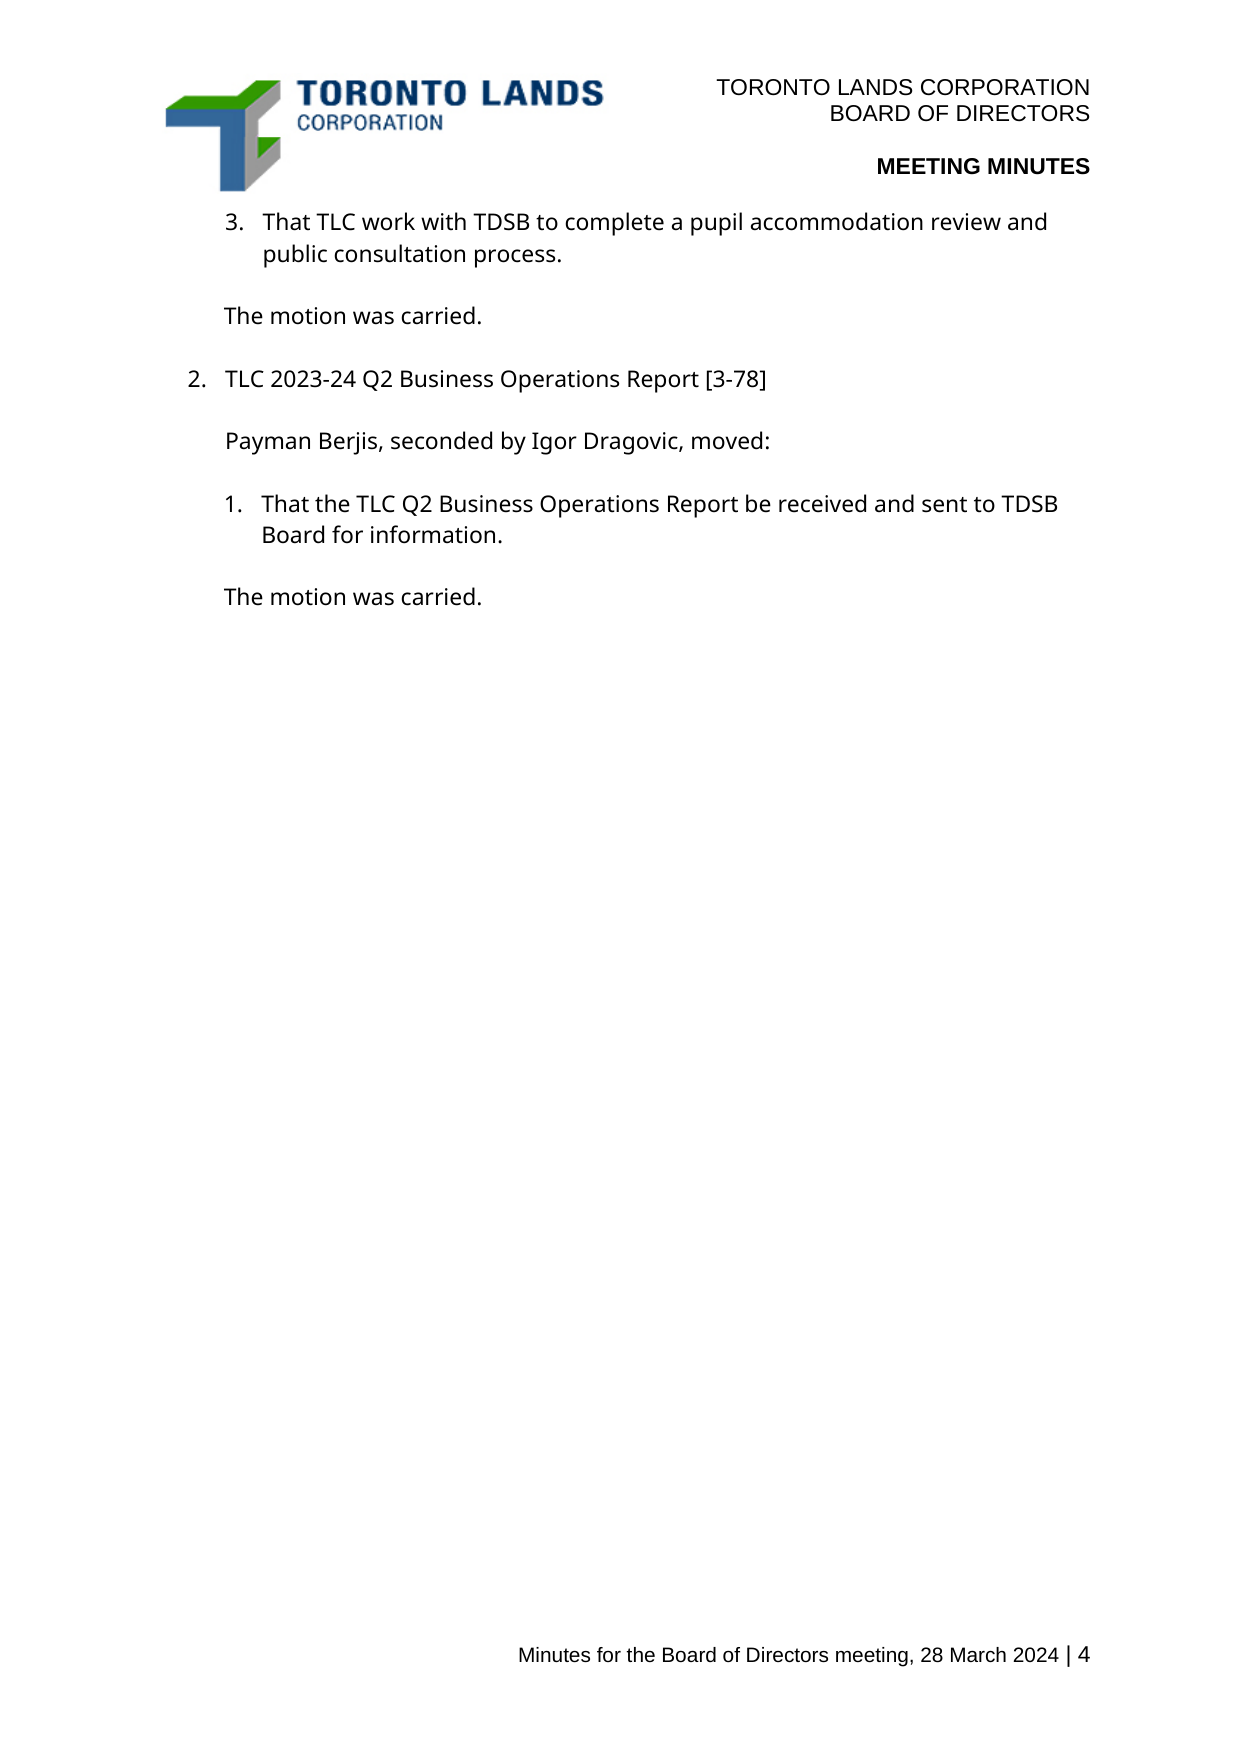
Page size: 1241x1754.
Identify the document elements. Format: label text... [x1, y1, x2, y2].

text The motion was carried. [223, 581, 1090, 612]
list That TLC work with TDSB to complete a pupil accommodation review and public consultation process. [225, 206, 1090, 269]
list TLC 2023-24 Q2 Business Operations Report [3-78] [187, 362, 1090, 394]
list That the TLC Q2 Business Operations Report be received and sent to TDSB Board for information. [223, 487, 1090, 550]
text Payman Berjis, seconded by Igor Dragovic, moved: [225, 425, 1090, 456]
text The motion was carried. [223, 300, 1090, 331]
picture [150, 73, 620, 199]
